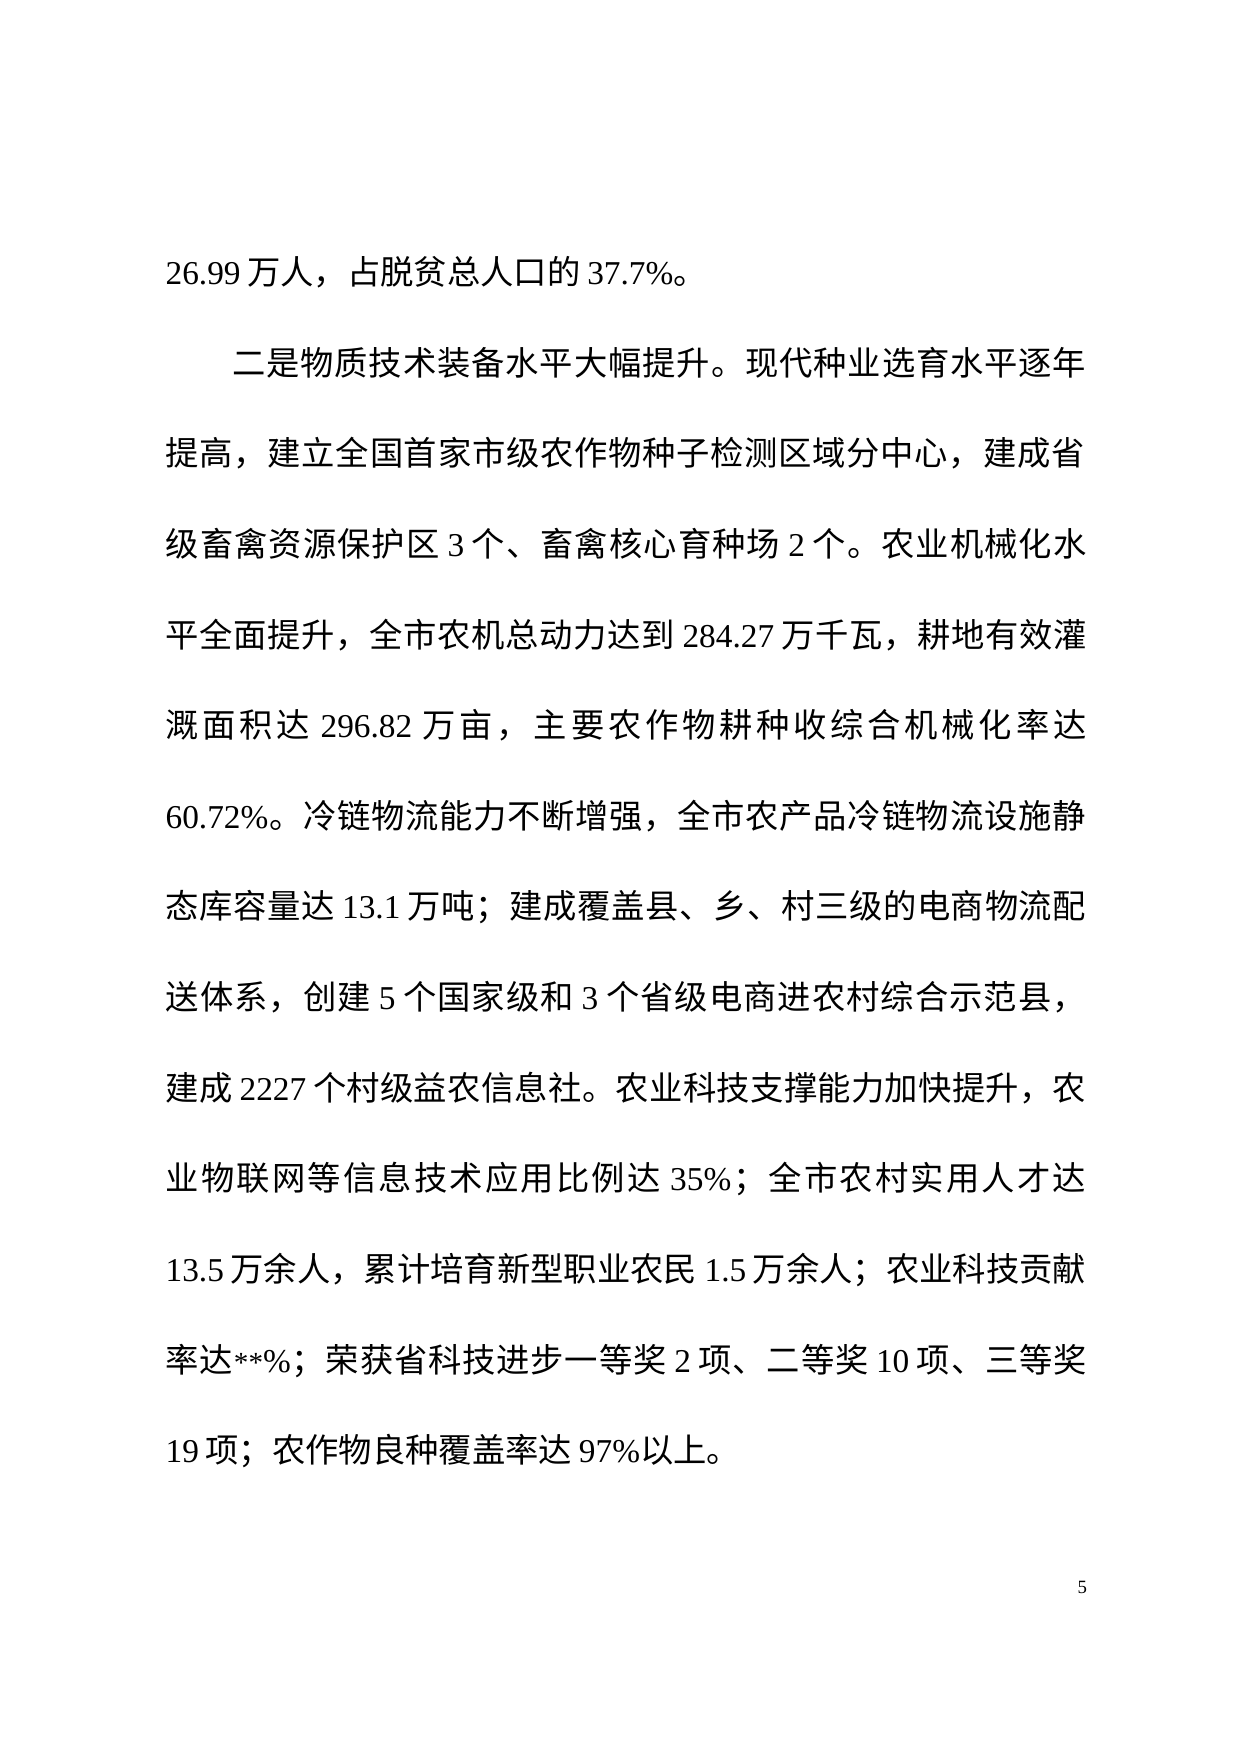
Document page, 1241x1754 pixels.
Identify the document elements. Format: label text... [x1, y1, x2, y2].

text 二是物质技术装备水平大幅提升。现代种业选育水平逐年提高，建立全国首家市级农作物种子检测区域分中心，建成省级畜禽资源保护区3个、畜禽核心育种场2个。农业机械化水平全面提升，全市农机总动力达到284.27万千瓦，耕地有效灌溉面积达296.82万亩，主要农作物耕种收综合机械化率达60.72%。冷链物流能力不断增强，全市农产品冷链物流设施静态库容量达13.1万吨；建成覆盖县、乡、村三级的电商物流配送体系，创建5个国家级和3个省级电商进农村综合示范县，建成2227个村级益农信息社。农业科技支撑能力加快提升，农业物联网等信息技术应用比例达35%；全市农村实用人才达13.5万余人，累计培育新型职业农民1.5万余人；农业科技贡献率达**%；荣获省科技进步一等奖2项、二等奖10项、三等奖19项；农作物良种覆盖率达97%以上。 [165, 315, 1087, 1493]
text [165, 225, 1087, 315]
